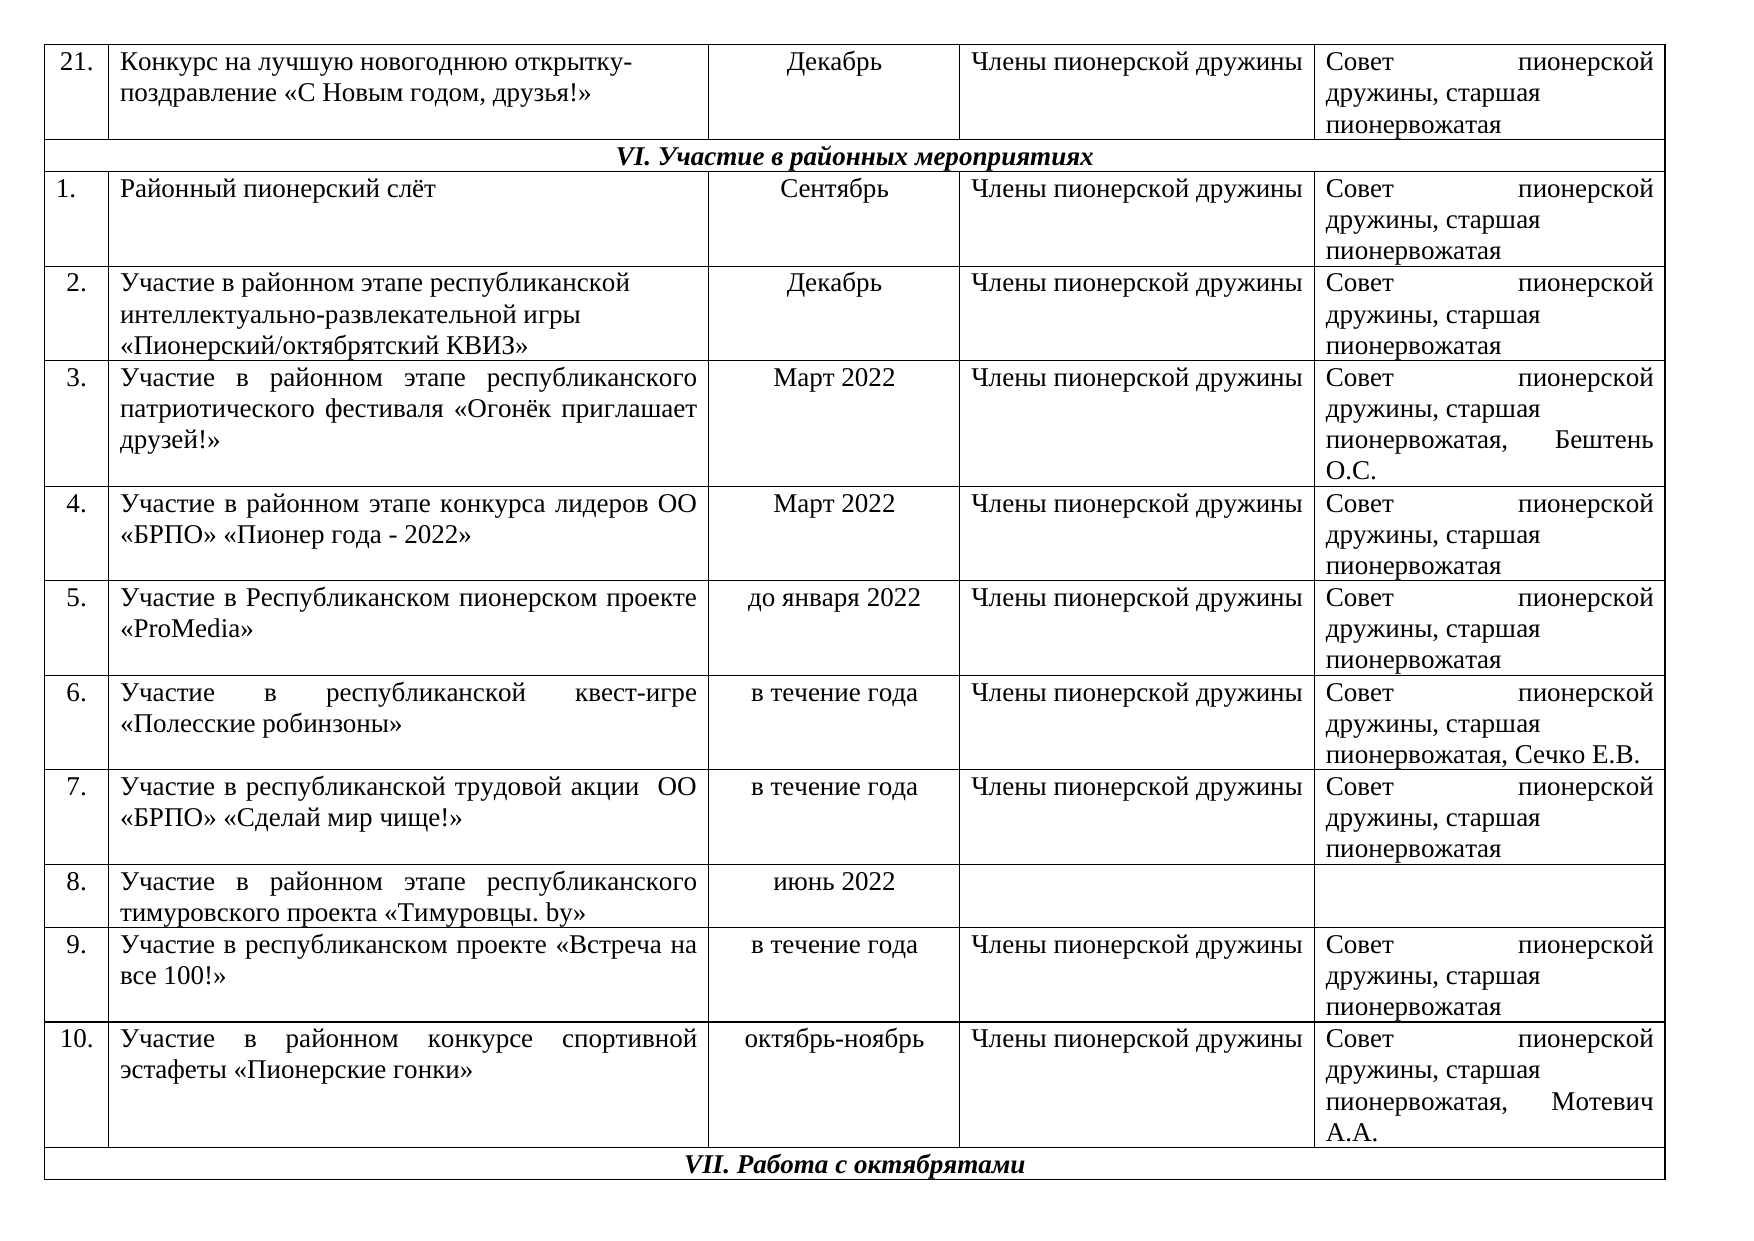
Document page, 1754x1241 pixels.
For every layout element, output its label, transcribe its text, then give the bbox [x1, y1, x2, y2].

table_cell Члены пионерской дружины [960, 928, 1314, 1021]
table_cell Совет пионерской дружины, старшая пионервожатая, Мотевич А.А. [1315, 1023, 1664, 1147]
table_cell Совет пионерской дружины, старшая пионервожатая [1315, 45, 1664, 139]
table_cell Совет пионерской дружины, старшая пионервожатая [1315, 770, 1664, 863]
table_cell Участие в районном конкурсе спортивной эстафеты «Пионерские гонки» [109, 1023, 708, 1147]
table_cell Участие в республиканском проекте «Встреча на все 100!» [109, 928, 708, 1021]
table_cell Участие в районном этапе республиканского патриотического фестиваля «Огонёк приглашает друзей!» [109, 361, 708, 486]
table_cell октябрь-ноябрь [709, 1023, 959, 1147]
table_cell Участие в Республиканском пионерском проекте «ProMedia» [109, 581, 708, 674]
table_cell 4. [45, 487, 108, 580]
table_cell в течение года [709, 928, 959, 1021]
table_cell Члены пионерской дружины [960, 676, 1314, 769]
table_cell 9. [45, 928, 108, 1021]
table_cell Март 2022 [709, 361, 959, 486]
table_cell Совет пионерской дружины, старшая пионервожатая [1315, 487, 1664, 580]
table_cell Совет пионерской дружины, старшая пионервожатая [1315, 581, 1664, 674]
table_cell Участие в районном этапе конкурса лидеров ОО «БРПО» «Пионер года - 2022» [109, 487, 708, 580]
table_cell Совет пионерской дружины, старшая пионервожатая, Сечко Е.В. [1315, 676, 1664, 769]
table_cell июнь 2022 [709, 865, 959, 927]
table_cell Декабрь [709, 267, 959, 360]
table_cell VI. Участие в районных мероприятиях [45, 140, 1664, 171]
table_cell [1315, 865, 1664, 927]
table_cell 3. [45, 361, 108, 486]
table_cell 1. [45, 172, 108, 266]
table_cell Районный пионерский слёт [109, 172, 708, 266]
table_cell 5. [45, 581, 108, 674]
table_cell Участие в республиканской трудовой акции ОО «БРПО» «Сделай мир чище!» [109, 770, 708, 863]
table_cell Совет пионерской дружины, старшая пионервожатая, Бештень О.С. [1315, 361, 1664, 486]
table_cell 21. [45, 45, 108, 139]
table_cell в течение года [709, 676, 959, 769]
table_cell Март 2022 [709, 487, 959, 580]
table_cell Участие в республиканской квест-игре «Полесские робинзоны» [109, 676, 708, 769]
table_cell 10. [45, 1023, 108, 1147]
table_cell в течение года [709, 770, 959, 863]
table_cell Члены пионерской дружины [960, 1023, 1314, 1147]
table_cell Совет пионерской дружины, старшая пионервожатая [1315, 172, 1664, 266]
table_cell 6. [45, 676, 108, 769]
table_cell Декабрь [709, 45, 959, 139]
table_cell 2. [45, 267, 108, 360]
table_cell Члены пионерской дружины [960, 172, 1314, 266]
table_cell 7. [45, 770, 108, 863]
table_cell Совет пионерской дружины, старшая пионервожатая [1315, 267, 1664, 360]
table_cell Участие в районном этапе республиканской интеллектуально-развлекательной игры «Пионерский/октябрятский КВИЗ» [109, 267, 708, 360]
table_cell Члены пионерской дружины [960, 581, 1314, 674]
table_cell Члены пионерской дружины [960, 361, 1314, 486]
table_cell Участие в районном этапе республиканского тимуровского проекта «Тимуровцы. by» [109, 865, 708, 927]
table_cell Совет пионерской дружины, старшая пионервожатая [1315, 928, 1664, 1021]
table_cell [960, 865, 1314, 927]
table_cell Сентябрь [709, 172, 959, 266]
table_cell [960, 45, 1314, 139]
table_cell VII. Работа с октябрятами [45, 1148, 1664, 1179]
table_cell 8. [45, 865, 108, 927]
table_cell Конкурс на лучшую новогоднюю открытку- поздравление «С Новым годом, друзья!» [109, 45, 708, 139]
table_cell до января 2022 [709, 581, 959, 674]
table_cell Члены пионерской дружины [960, 770, 1314, 863]
table_cell Члены пионерской дружины [960, 487, 1314, 580]
table_cell Члены пионерской дружины [960, 267, 1314, 360]
